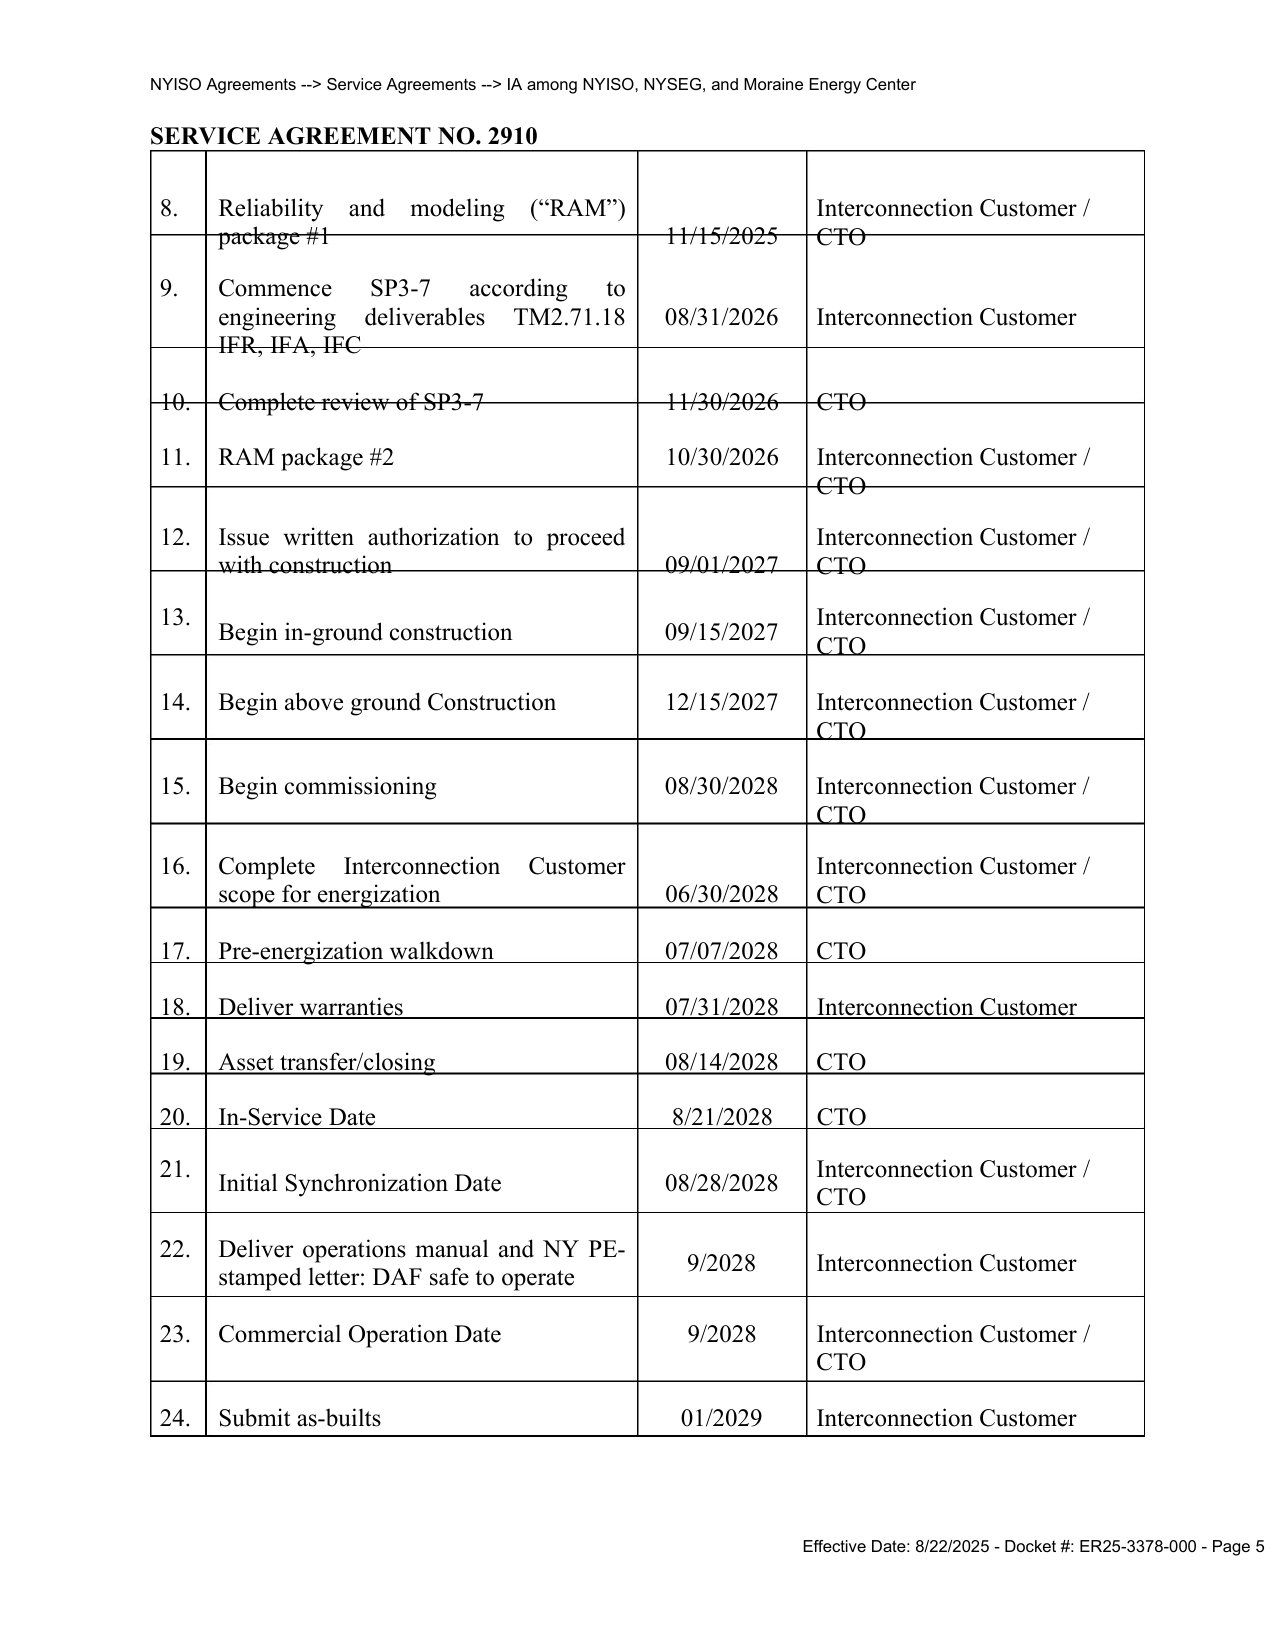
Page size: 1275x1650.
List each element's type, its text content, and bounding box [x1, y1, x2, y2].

table_cell [150, 604, 159, 660]
table_cell 9. Commence SP3-7 according to engineering deliverables TM2.71.18 IFR, IFA, IFC [160, 275, 662, 360]
list SERVICE AGREEMENT NO. 2910 [150, 121, 1264, 150]
list 20. In-Service Date 8/21/2028 CTO [159, 1103, 1264, 1132]
list 10. Complete review of SP3-7 11/30/2026 CTO [159, 387, 1264, 416]
table_header [150, 1155, 159, 1235]
table_cell [150, 1235, 159, 1292]
table_header 8. Reliability and modeling (“RAM”) package #1 11/15/2025 [160, 195, 814, 274]
list 17. Pre-energization walkdown 07/07/2028 CTO [159, 937, 1264, 965]
table_header Interconnection Customer / CTO [816, 853, 1098, 909]
table_header [150, 195, 159, 274]
list 19. Asset transfer/closing 08/14/2028 CTO [159, 1047, 1264, 1076]
table_cell 22. Deliver operations manual and NY PE- stamped letter: DAF safe to operate [160, 1235, 685, 1292]
table_header Interconnection Customer / CTO [816, 195, 1098, 274]
table_cell Interconnection Customer / CTO [816, 604, 1098, 660]
table_header 16. Complete Interconnection Customer scope for energization 06/30/2028 [160, 853, 814, 909]
table_header Interconnection Customer / CTO [816, 1155, 1098, 1235]
table_cell 08/31/2026 Interconnection Customer [665, 275, 1085, 360]
list 18. Deliver warranties 07/31/2028 Interconnection Customer [159, 992, 1264, 1021]
list 15. Begin commissioning 08/30/2028 Interconnection Customer / CTO [159, 772, 1264, 829]
table_header 12. Issue written authorization to proceed with construction 09/01/2027 [160, 524, 814, 603]
table_header [150, 853, 159, 909]
table_cell 13. [160, 604, 216, 660]
list 11. RAM package #2 10/30/2026 Interconnection Customer / CTO [159, 443, 1264, 500]
table_cell Begin in-ground construction 09/15/2027 [218, 604, 814, 660]
table_header [150, 524, 159, 603]
table_cell 9/2028 Interconnection Customer [687, 1235, 1085, 1292]
table_header 21. [160, 1155, 216, 1235]
list 24. Submit as-builts 01/2029 Interconnection Customer [159, 1403, 1264, 1432]
list 23. Commercial Operation Date 9/2028 Interconnection Customer / CTO [159, 1319, 1264, 1377]
table_header Interconnection Customer / CTO [816, 524, 1098, 603]
table_cell [150, 275, 159, 360]
table_header Initial Synchronization Date 08/28/2028 [218, 1155, 814, 1235]
picture [147, 147, 1147, 1439]
list 14. Begin above ground Construction 12/15/2027 Interconnection Customer / CTO [159, 688, 1264, 745]
